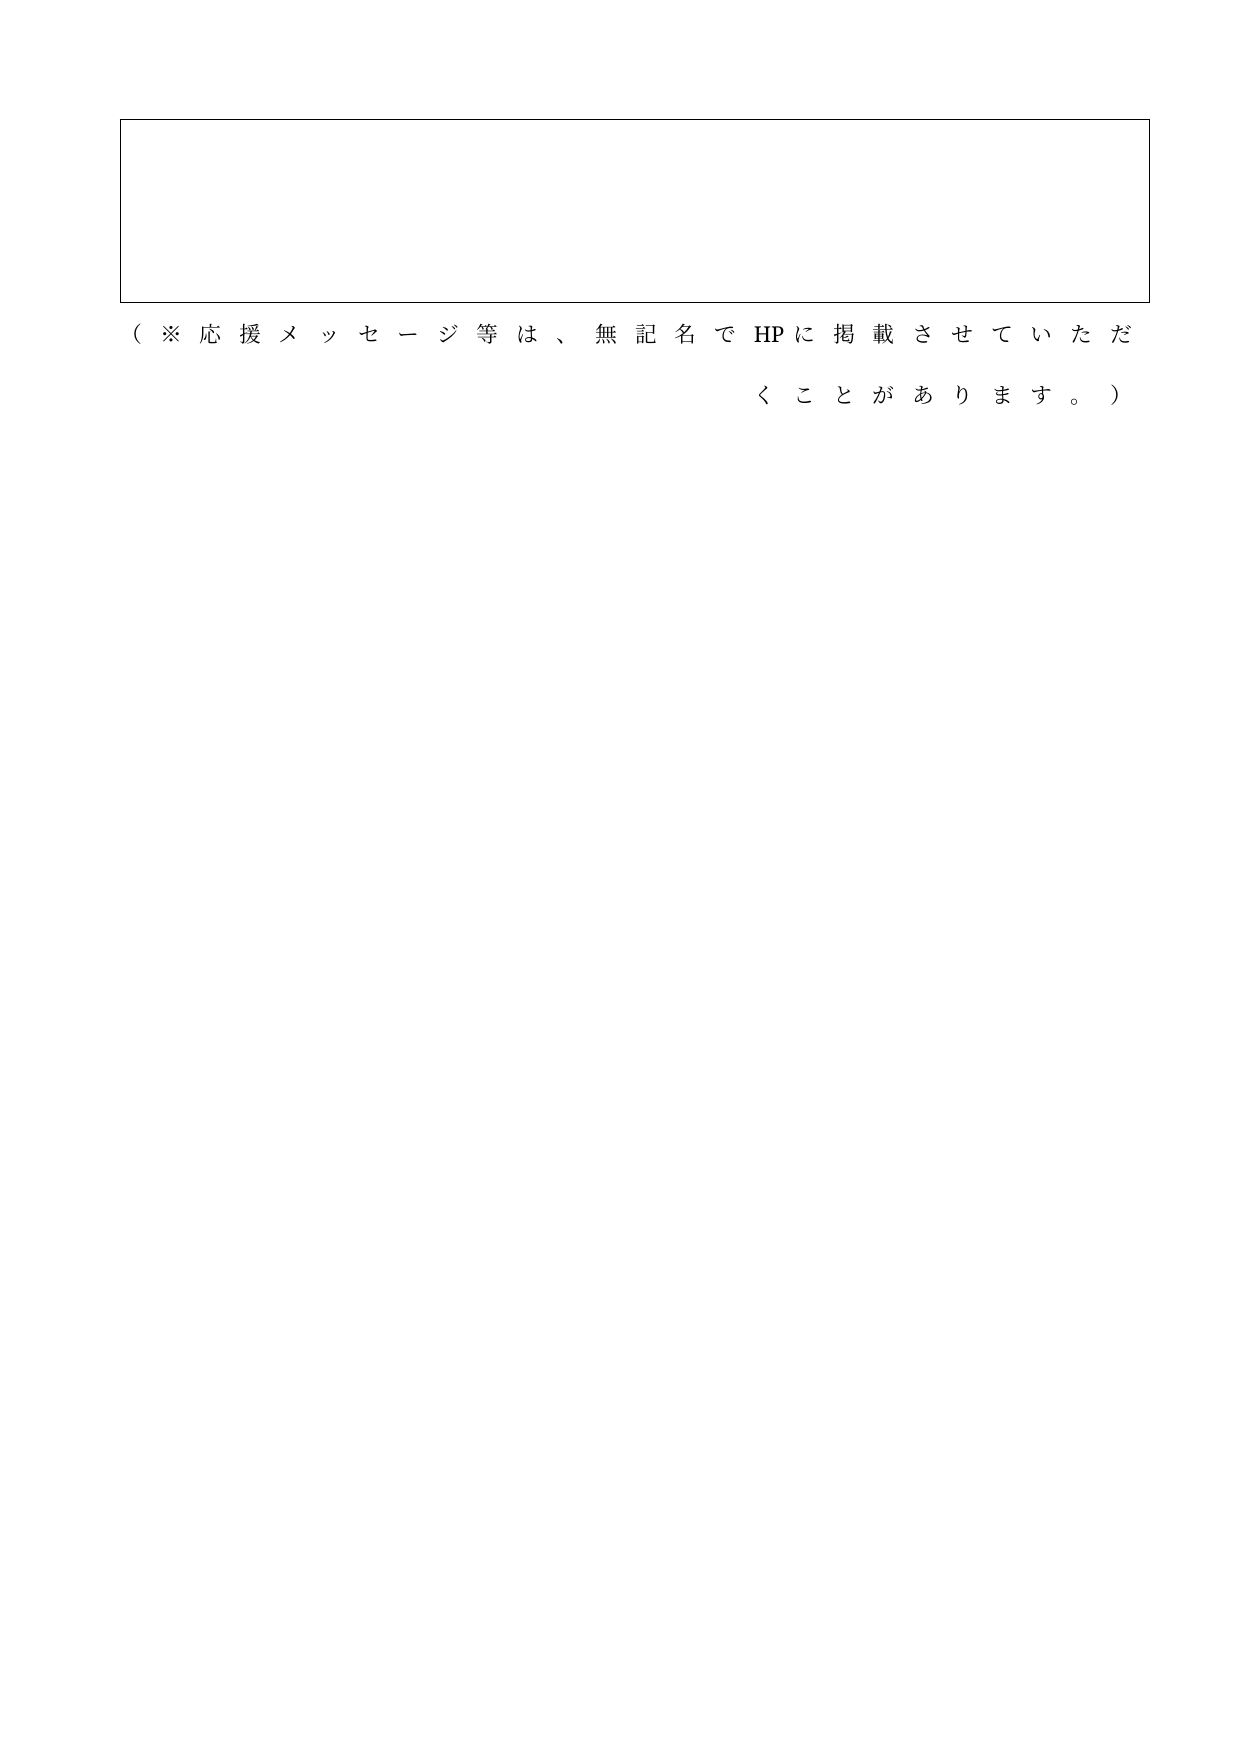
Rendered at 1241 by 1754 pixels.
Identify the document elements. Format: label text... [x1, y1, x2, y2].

text （※応援メッセージ等は、無記名でHPに掲載させていただくことがあります。） [120, 303, 1149, 424]
table_header [121, 120, 1149, 302]
